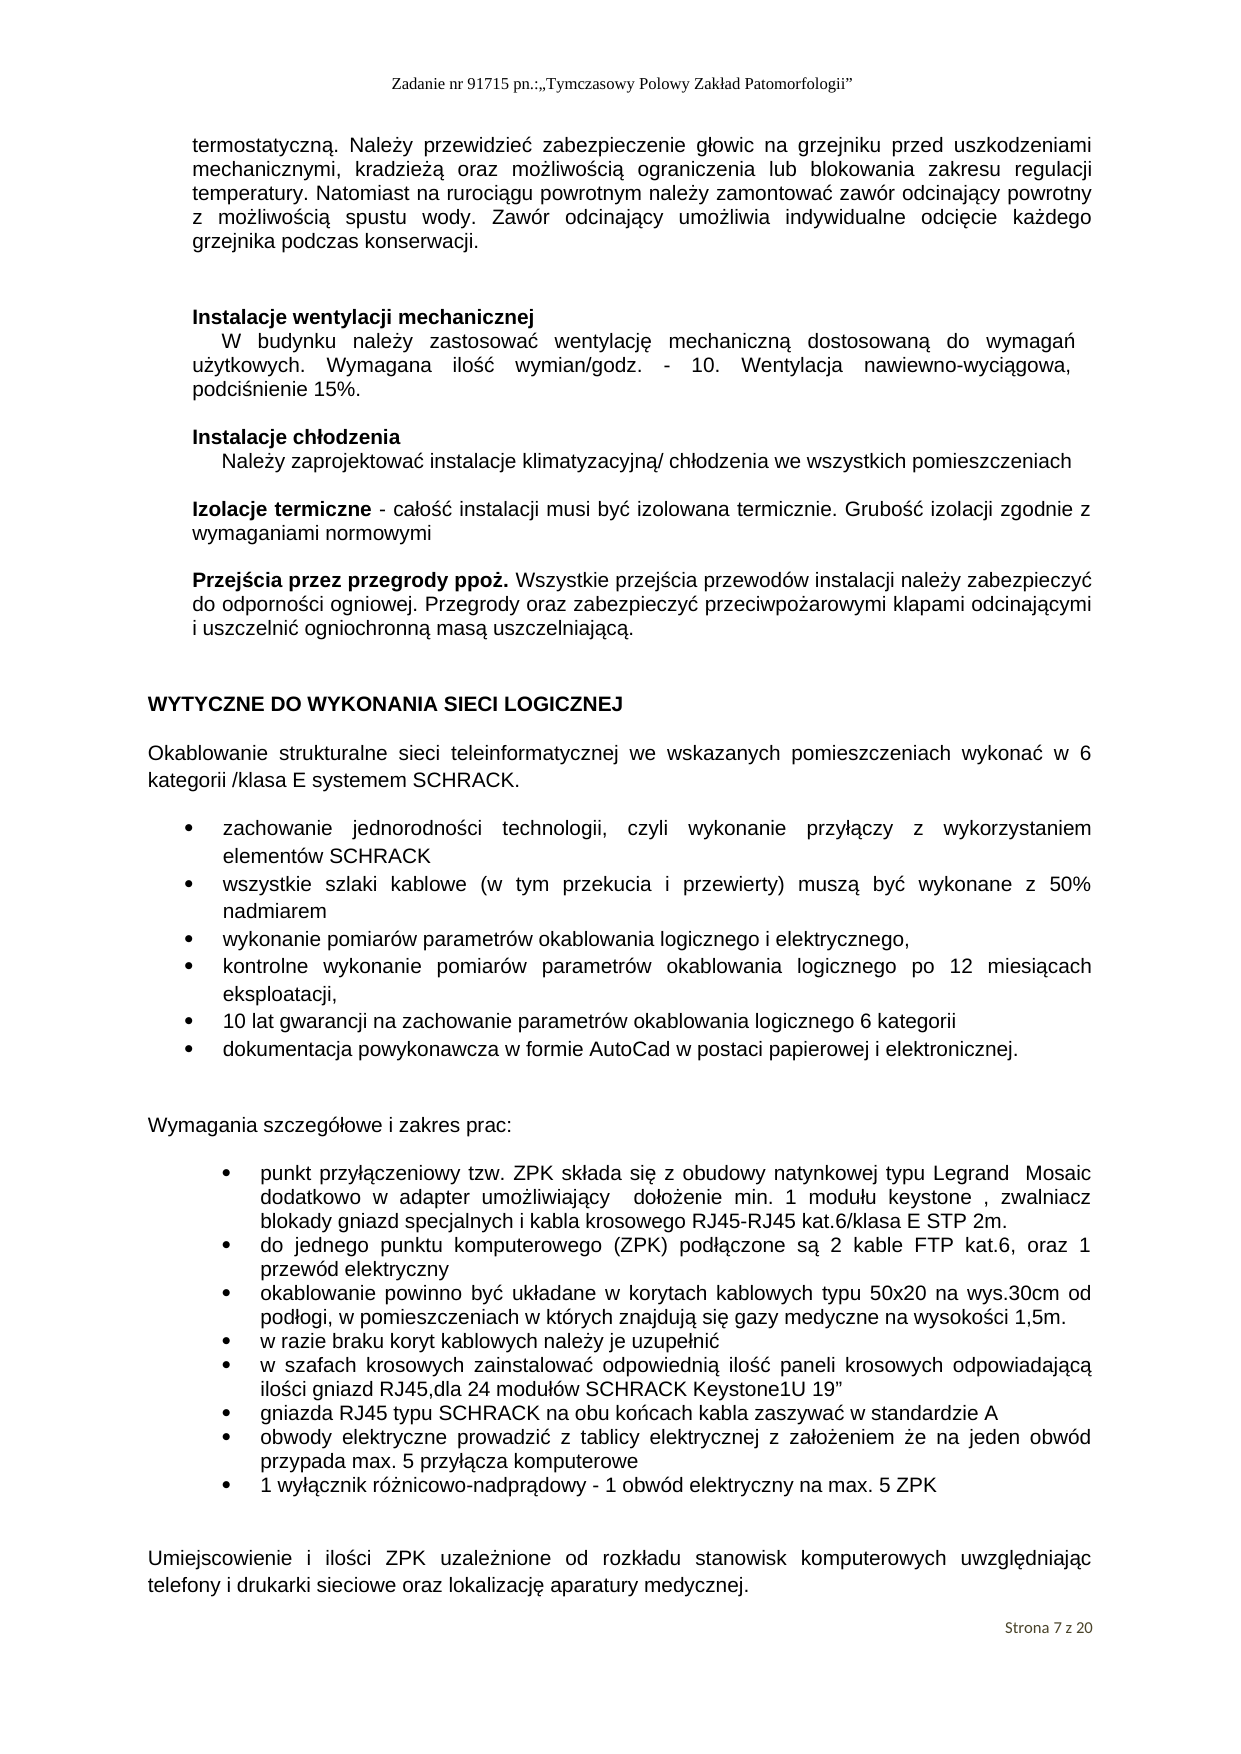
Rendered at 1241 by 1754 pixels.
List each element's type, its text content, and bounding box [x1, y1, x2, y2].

list w razie braku koryt kablowych należy je uzupełnić [223, 1329, 1093, 1353]
text Izolacje termiczne - całość instalacji musi być izolowana termicznie. Grubość izolacji zgodnie z wymaganiami normowymi [192, 496, 1093, 544]
list 10 lat gwarancji na zachowanie parametrów okablowania logicznego 6 kategorii [185, 1009, 1093, 1033]
text Przejścia przez przegrody ppoż. Wszystkie przejścia przewodów instalacji należy zabezpieczyć do odporności ogniowej. Przegrody oraz zabezpieczyć przeciwpożarowymi klapami odcinającymi i uszczelnić ogniochronną masą uszczelniającą. [192, 568, 1093, 640]
list wykonanie pomiarów parametrów okablowania logicznego i elektrycznego, [185, 926, 1093, 951]
text W budynku należy zastosować wentylację mechaniczną dostosowaną do wymagań użytkowych. Wymagana ilość wymian/godz. - 10. Wentylacja nawiewno-wyciągowa, podciśnienie 15%. [148, 329, 1093, 401]
text Należy zaprojektować instalacje klimatyzacyjną/ chłodzenia we wszystkich pomieszczeniach [192, 448, 1093, 472]
list okablowanie powinno być układane w korytach kablowych typu 50x20 na wys.30cm od podłogi, w pomieszczeniach w których znajdują się gazy medyczne na wysokości 1,5m. [223, 1281, 1093, 1329]
list dokumentacja powykonawcza w formie AutoCad w postaci papierowej i elektronicznej. [185, 1037, 1093, 1061]
text Wymagania szczegółowe i zakres prac: [148, 1113, 1093, 1137]
list kontrolne wykonanie pomiarów parametrów okablowania logicznego po 12 miesiącach eksploatacji, [185, 954, 1093, 1006]
list obwody elektryczne prowadzić z tablicy elektrycznej z założeniem że na jeden obwód przypada max. 5 przyłącza komputerowe [223, 1425, 1093, 1473]
list gniazda RJ45 typu SCHRACK na obu końcach kabla zaszywać w standardzie A [223, 1401, 1093, 1425]
text Instalacje chłodzenia [192, 424, 1093, 448]
list zachowanie jednorodności technologii, czyli wykonanie przyłączy z wykorzystaniem elementów SCHRACK [185, 816, 1093, 868]
text WYTYCZNE DO WYKONANIA SIECI LOGICZNEJ [148, 692, 1093, 716]
list wszystkie szlaki kablowe (w tym przekucia i przewierty) muszą być wykonane z 50% nadmiarem [185, 871, 1093, 923]
list w szafach krosowych zainstalować odpowiednią ilość paneli krosowych odpowiadającą ilości gniazd RJ45,dla 24 modułów SCHRACK Keystone1U 19” [223, 1353, 1093, 1401]
list punkt przyłączeniowy tzw. ZPK składa się z obudowy natynkowej typu Legrand Mosaic dodatkowo w adapter umożliwiający dołożenie min. 1 modułu keystone , zwalniacz blokady gniazd specjalnych i kabla krosowego RJ45-RJ45 kat.6/klasa E STP 2m. [223, 1161, 1093, 1233]
text Okablowanie strukturalne sieci teleinformatycznej we wskazanych pomieszczeniach wykonać w 6 kategorii /klasa E systemem SCHRACK. [148, 740, 1093, 792]
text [192, 133, 1093, 253]
list 1 wyłącznik różnicowo-nadprądowy - 1 obwód elektryczny na max. 5 ZPK [223, 1473, 1093, 1497]
text Instalacje wentylacji mechanicznej [192, 305, 1093, 329]
text Umiejscowienie i ilości ZPK uzależnione od rozkładu stanowisk komputerowych uwzględniając telefony i drukarki sieciowe oraz lokalizację aparatury medycznej. [148, 1546, 1093, 1597]
list do jednego punktu komputerowego (ZPK) podłączone są 2 kable FTP kat.6, oraz 1 przewód elektryczny [223, 1233, 1093, 1281]
